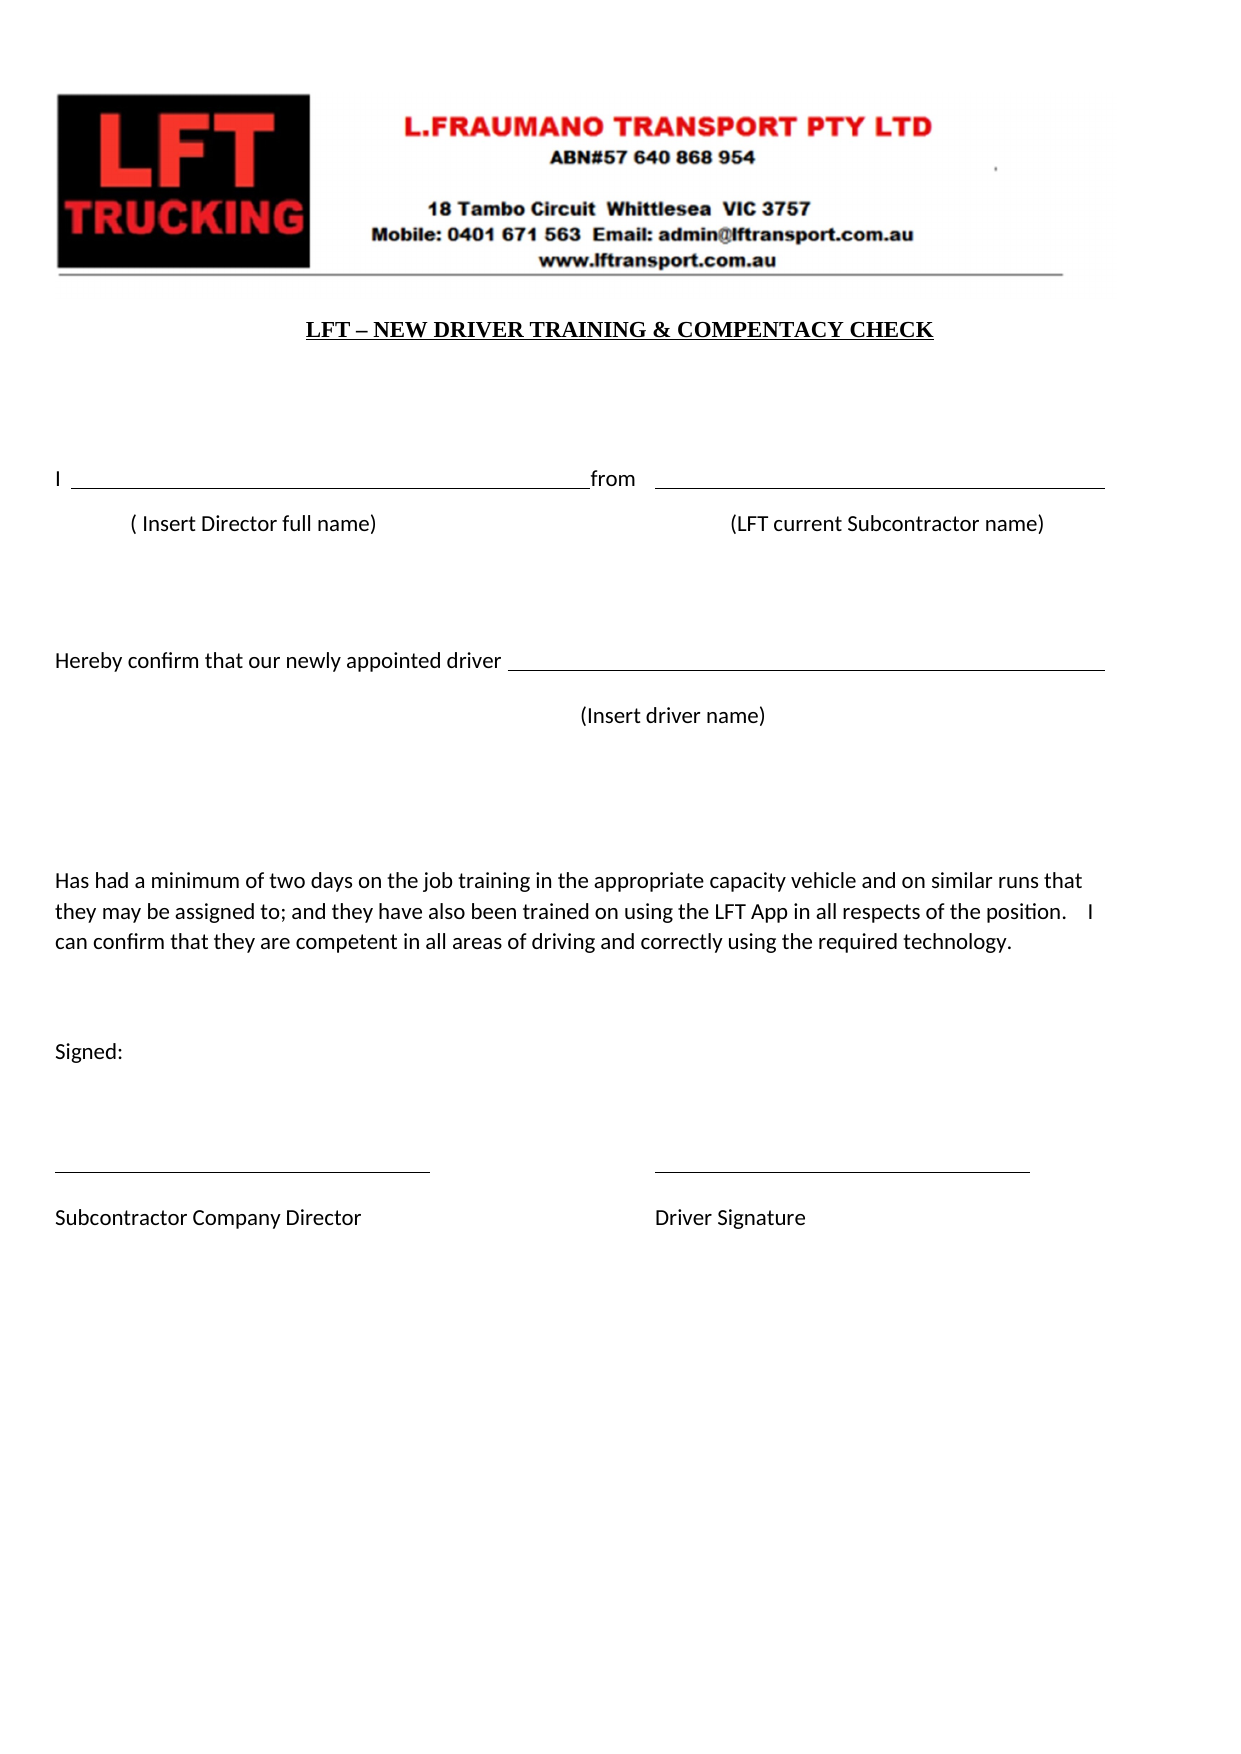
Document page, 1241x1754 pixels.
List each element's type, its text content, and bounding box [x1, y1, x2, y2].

text Has had a minimum of two days on the job training in the appropriate capacity vehicle and on similar runs that they may be assigned to; and they have also been trained on using the LFT App in all respects of the position. I can confirm that they are competent in all areas of driving and correctly using the required technology. [55, 867, 1118, 955]
text ( Insert Director full name) (LFT current Subcontractor name) [55, 509, 1118, 537]
picture [55, 92, 1118, 299]
text Hereby confirm that our newly appointed driver [55, 646, 1118, 674]
text Subcontractor Company Director Driver Signature [55, 1203, 1118, 1231]
text I from [55, 464, 1118, 492]
text LFT – NEW DRIVER TRAINING & COMPENTACY CHECK [306, 316, 1118, 343]
text (Insert driver name) [55, 701, 1118, 729]
text Signed: [55, 1037, 1118, 1066]
